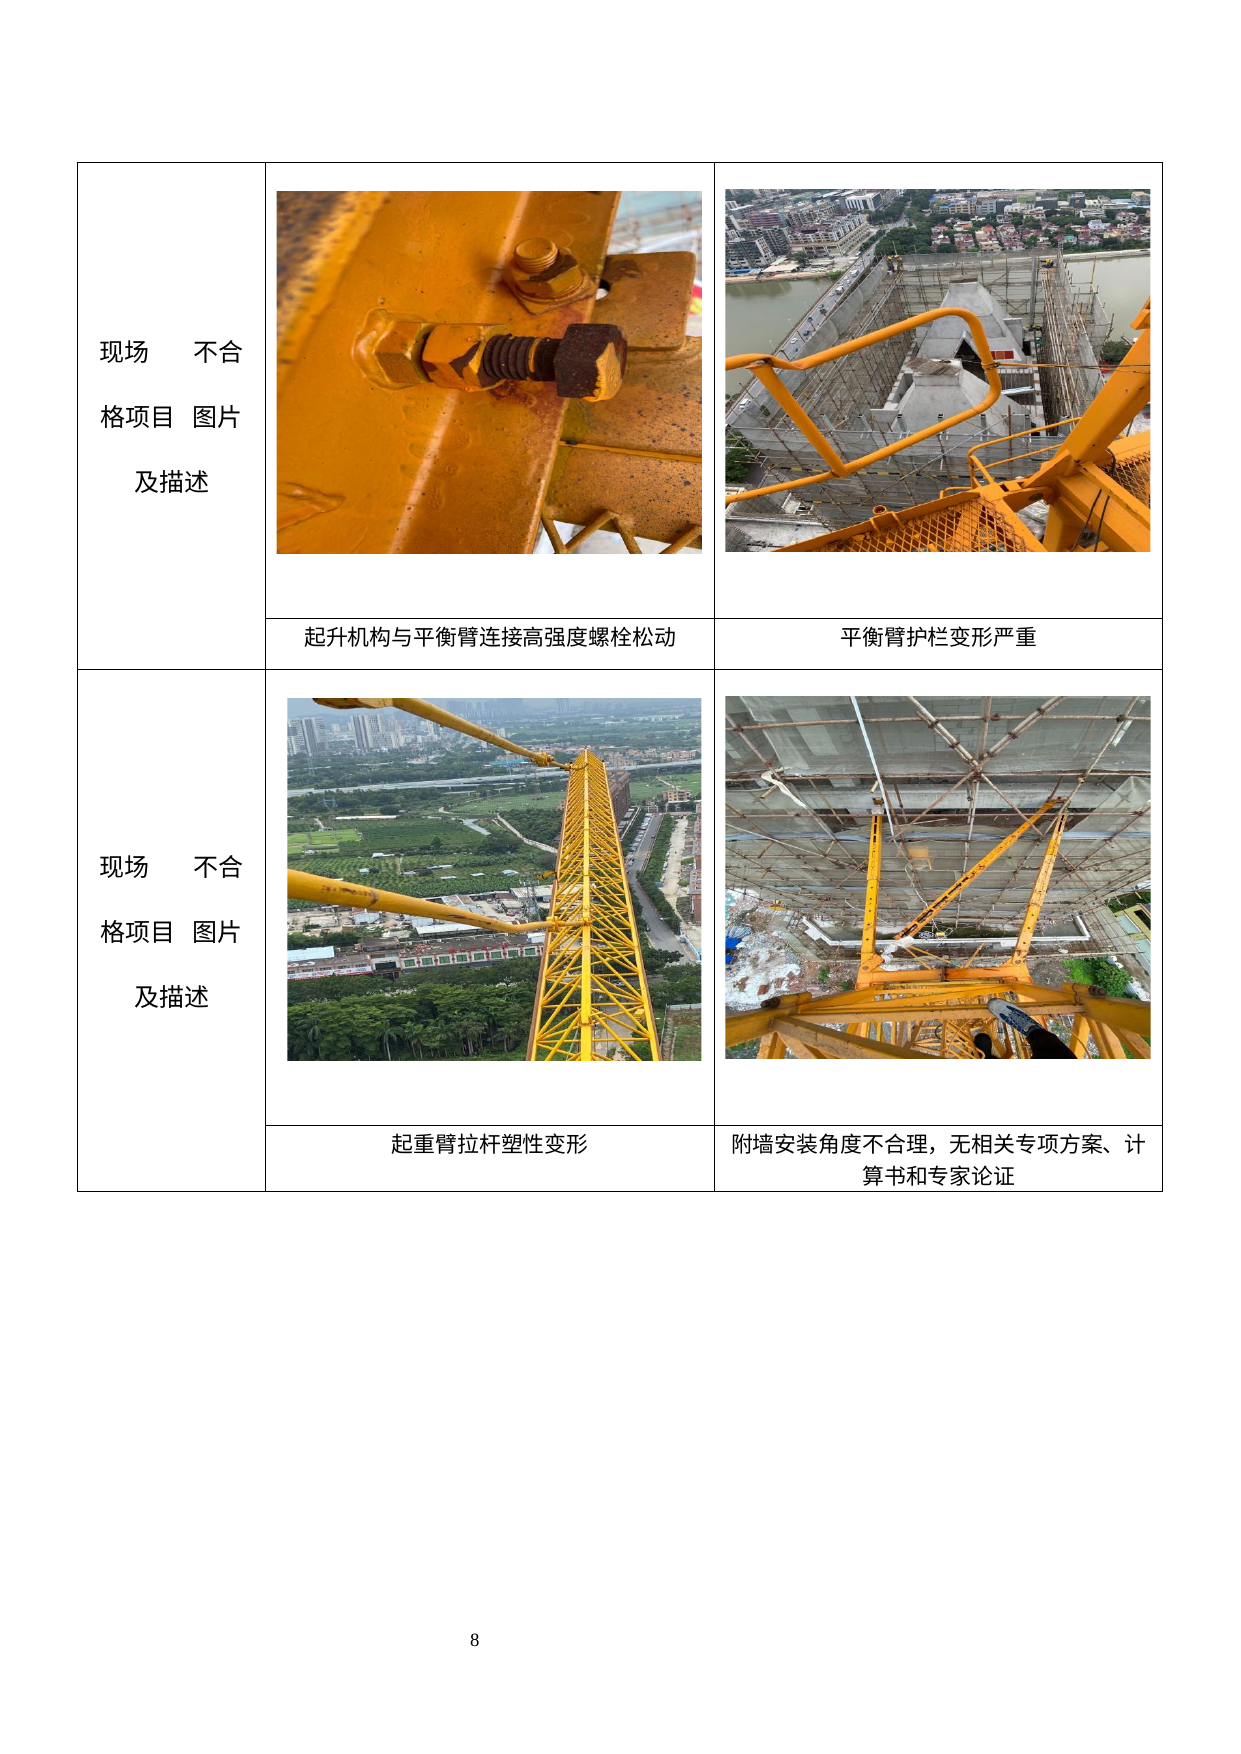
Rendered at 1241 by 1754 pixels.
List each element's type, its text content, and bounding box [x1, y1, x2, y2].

picture [725, 696, 1151, 1059]
table_cell 现场 不合格项目 图片及描述 [78, 163, 265, 669]
picture [276, 191, 702, 554]
table_cell [266, 670, 714, 1125]
table_cell [715, 670, 1162, 1125]
table_cell 平衡臂护栏变形严重 [715, 619, 1162, 669]
table_cell 起升机构与平衡臂连接高强度螺栓松动 [266, 619, 714, 669]
table_cell 起重臂拉杆塑性变形 [266, 1126, 714, 1191]
table_cell [715, 163, 1162, 618]
picture [725, 189, 1151, 552]
picture [287, 698, 702, 1061]
table_cell [266, 163, 714, 618]
table_cell 附墙安装角度不合理，无相关专项方案、计算书和专家论证 [715, 1126, 1162, 1191]
table_cell 现场 不合格项目 图片及描述 [78, 670, 265, 1191]
